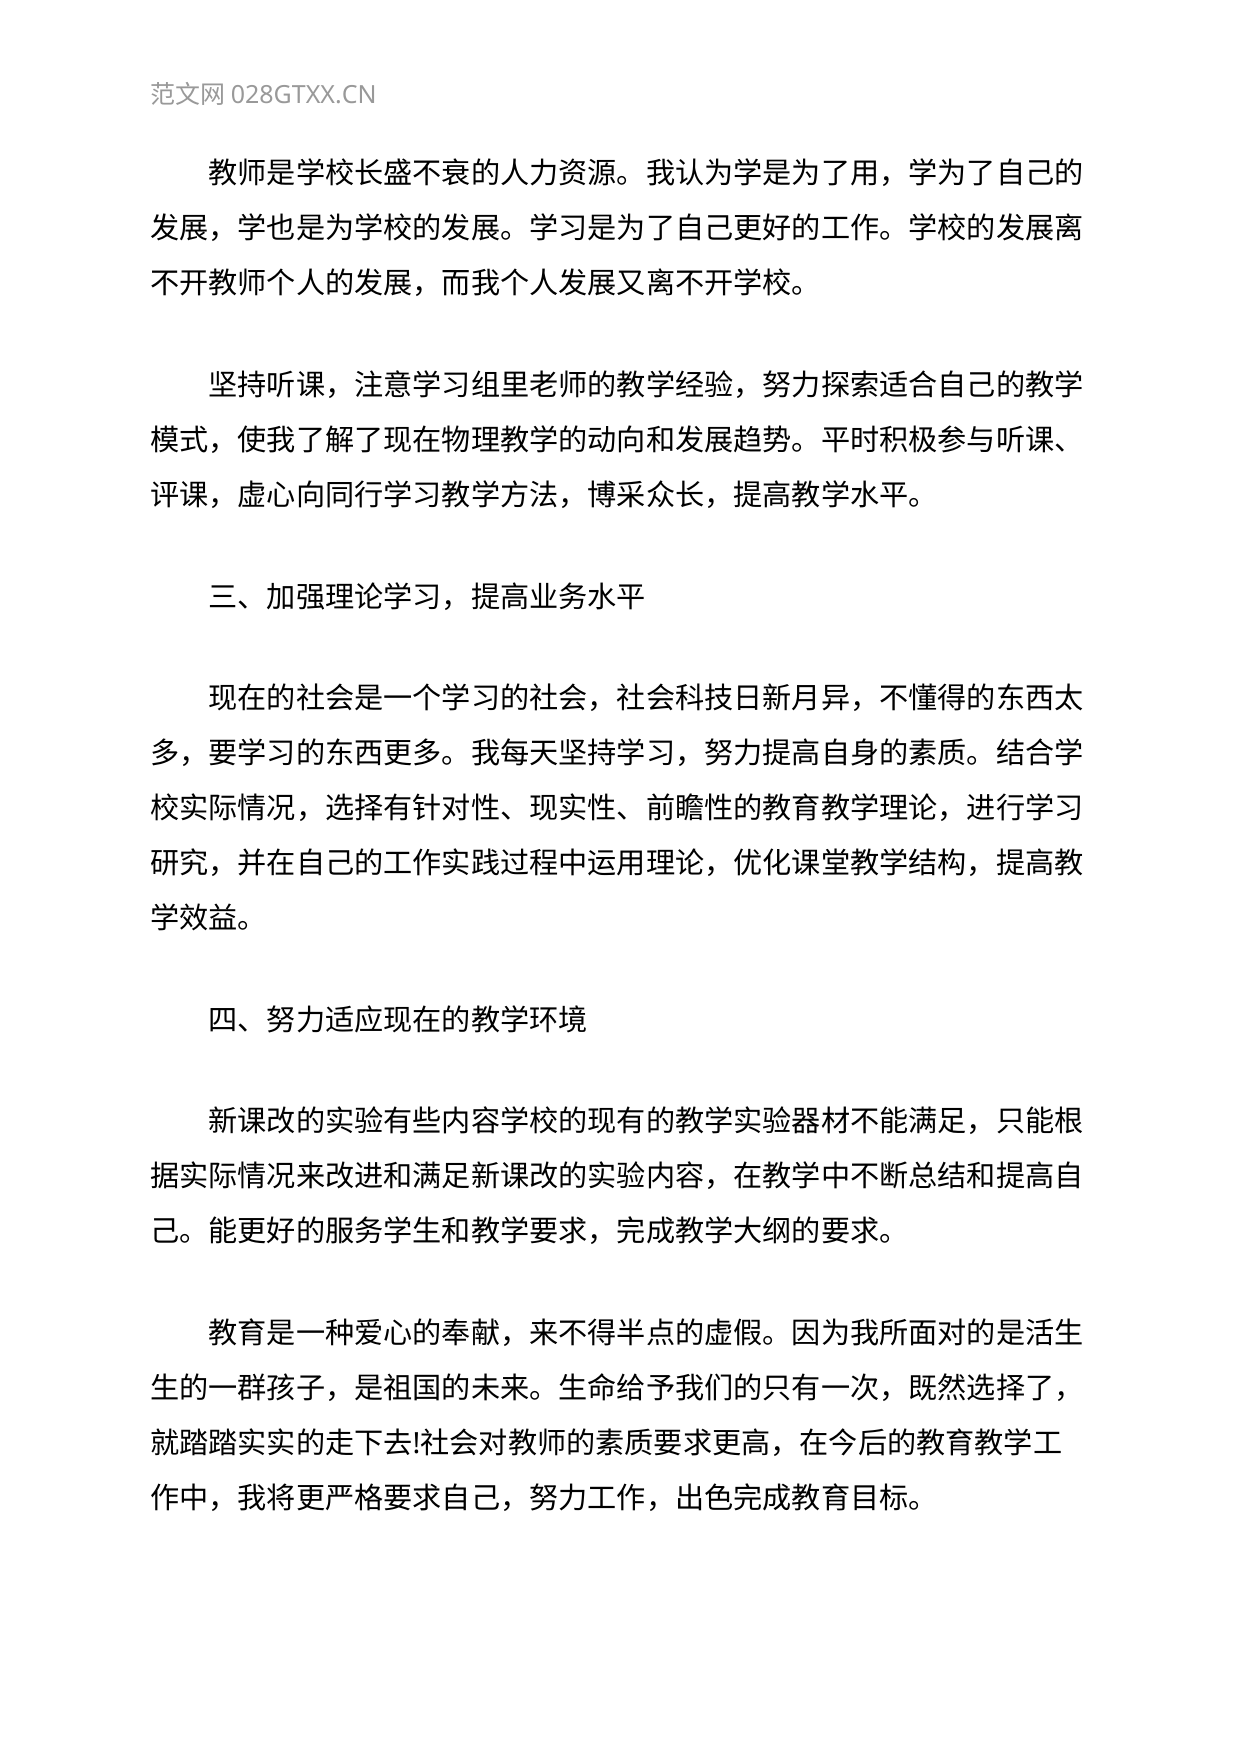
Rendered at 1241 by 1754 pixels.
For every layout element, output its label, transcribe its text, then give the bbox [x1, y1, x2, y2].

text 现在的社会是一个学习的社会，社会科技日新月异，不懂得的东西太多，要学习的东西更多。我每天坚持学习，努力提高自身的素质。结合学校实际情况，选择有针对性、现实性、前瞻性的教育教学理论，进行学习研究，并在自己的工作实践过程中运用理论，优化课堂教学结构，提高教学效益。 [150, 675, 1090, 937]
text 教师是学校长盛不衰的人力资源。我认为学是为了用，学为了自己的发展，学也是为学校的发展。学习是为了自己更好的工作。学校的发展离不开教师个人的发展，而我个人发展又离不开学校。 [150, 150, 1090, 302]
text 坚持听课，注意学习组里老师的教学经验，努力探索适合自己的教学模式，使我了解了现在物理教学的动向和发展趋势。平时积极参与听课、评课，虚心向同行学习教学方法，博采众长，提高教学水平。 [150, 362, 1090, 514]
text 三、加强理论学习，提高业务水平 [150, 573, 1090, 615]
text 新课改的实验有些内容学校的现有的教学实验器材不能满足，只能根据实际情况来改进和满足新课改的实验内容，在教学中不断总结和提高自己。能更好的服务学生和教学要求，完成教学大纲的要求。 [150, 1098, 1090, 1250]
text 四、努力适应现在的教学环境 [150, 996, 1090, 1038]
text 教育是一种爱心的奉献，来不得半点的虚假。因为我所面对的是活生生的一群孩子，是祖国的未来。生命给予我们的只有一次，既然选择了，就踏踏实实的走下去!社会对教师的素质要求更高，在今后的教育教学工作中，我将更严格要求自己，努力工作，出色完成教育目标。 [150, 1309, 1090, 1517]
